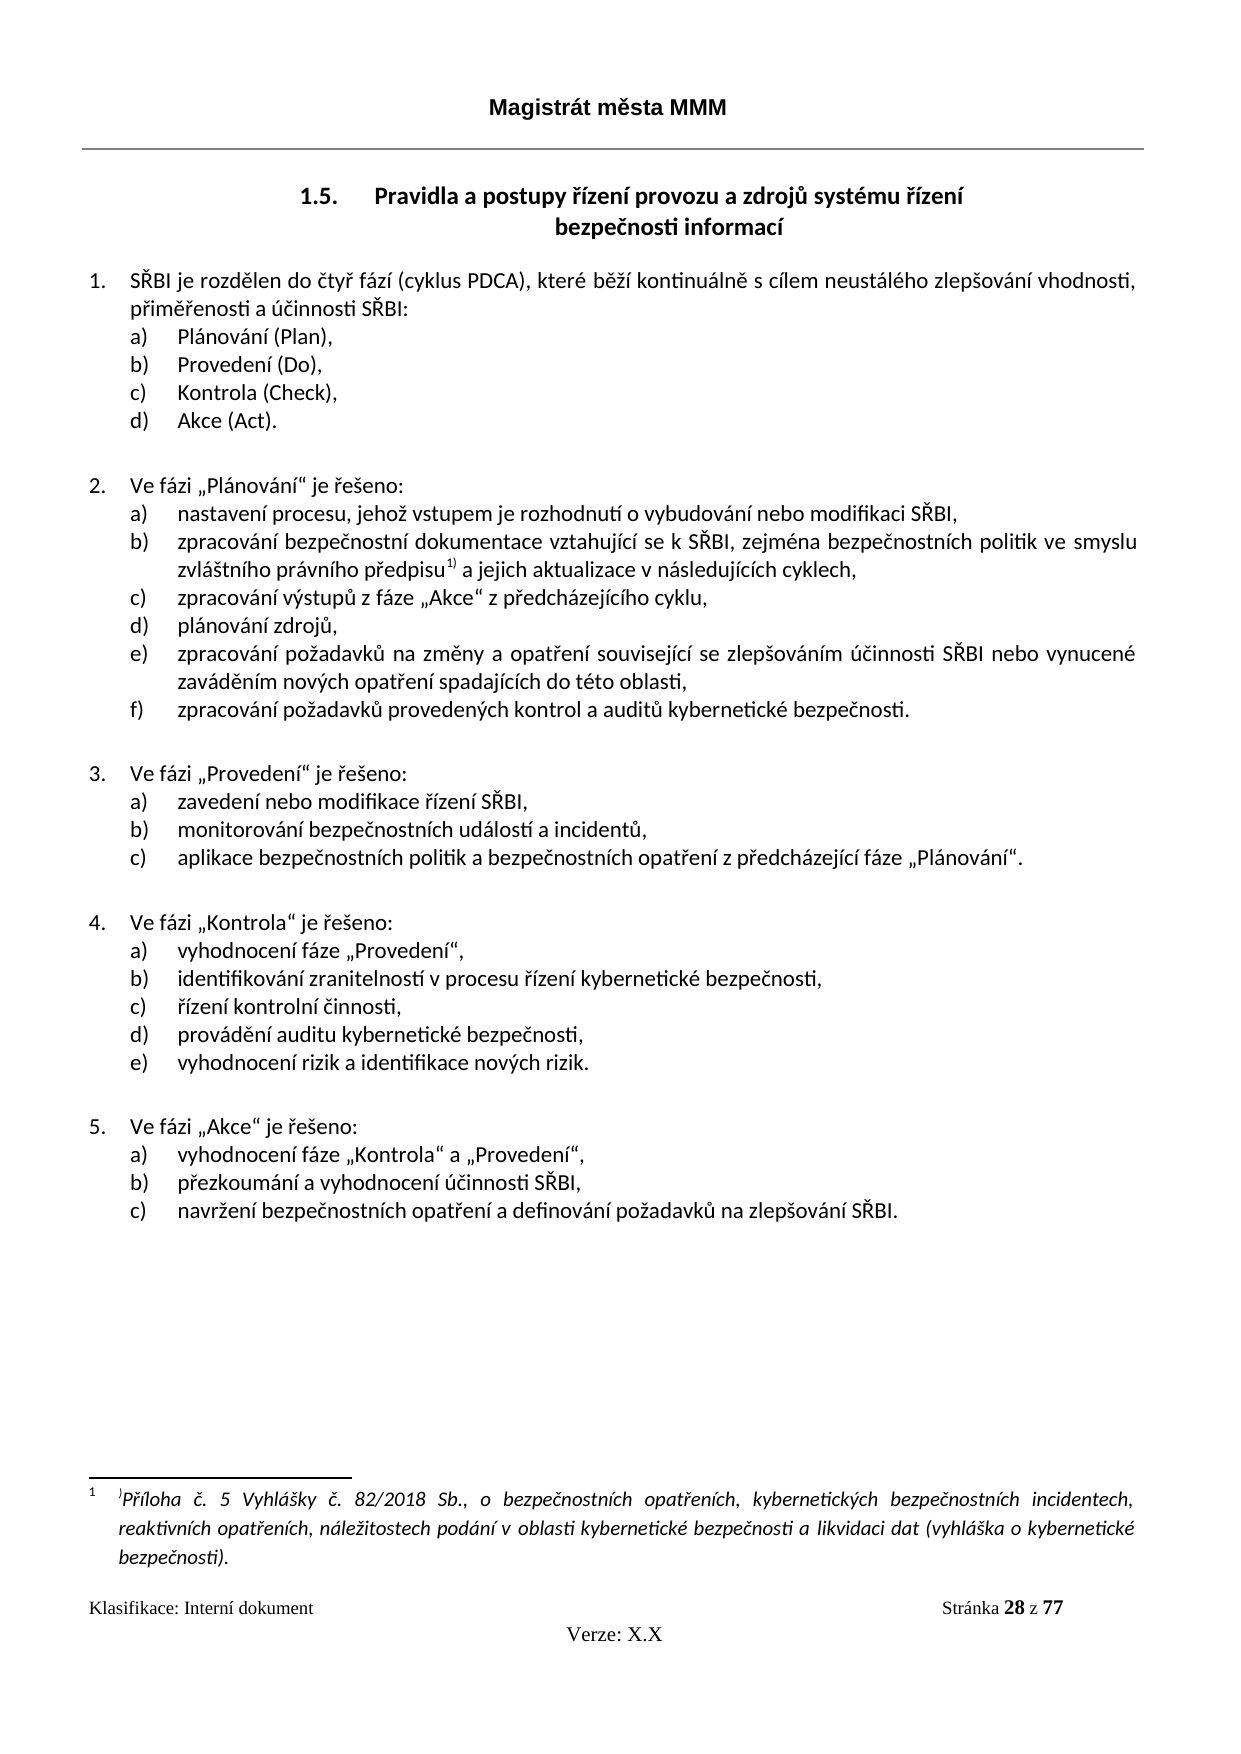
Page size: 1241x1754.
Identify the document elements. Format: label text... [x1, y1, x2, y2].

list Provedení (Do), [130, 350, 1137, 378]
list zpracování požadavků na změny a opatření související se zlepšováním účinnosti SŘBI nebo vynucené zaváděním nových opatření spadajících do této oblasti, [130, 639, 1137, 695]
list Ve fázi „Kontrola“ je řešeno: [89, 908, 1137, 936]
list provádění auditu kybernetické bezpečnosti, [130, 1020, 1137, 1048]
list navržení bezpečnostních opatření a definování požadavků na zlepšování SŘBI. [130, 1196, 1137, 1224]
list zpracování bezpečnostní dokumentace vztahující se k SŘBI, zejména bezpečnostních politik ve smyslu zvláštního právního předpisu) a jejich aktualizace v následujících cyklech, [130, 527, 1137, 583]
list aplikace bezpečnostních politik a bezpečnostních opatření z předcházející fáze „Plánování“. [130, 843, 1137, 871]
list identifikování zranitelností v procesu řízení kybernetické bezpečnosti, [130, 964, 1137, 992]
list vyhodnocení fáze „Kontrola“ a „Provedení“, [130, 1140, 1137, 1168]
list zpracování požadavků provedených kontrol a auditů kybernetické bezpečnosti. [130, 695, 1137, 723]
list Akce (Act). [130, 406, 1137, 434]
list zpracování výstupů z fáze „Akce“ z předcházejícího cyklu, [130, 583, 1137, 611]
list řízení kontrolní činnosti, [130, 992, 1137, 1020]
list přezkoumání a vyhodnocení účinnosti SŘBI, [130, 1168, 1137, 1196]
list plánování zdrojů, [130, 611, 1137, 639]
subtitle Pravidla a postupy řízení provozu a zdrojů systému řízení bezpečnosti informací [126, 180, 1137, 241]
list Ve fázi „Provedení“ je řešeno: [89, 759, 1137, 787]
list vyhodnocení rizik a identifikace nových rizik. [130, 1048, 1137, 1076]
list Kontrola (Check), [130, 378, 1137, 406]
list Ve fázi „Plánování“ je řešeno: [89, 471, 1137, 499]
list Ve fázi „Akce“ je řešeno: [89, 1112, 1137, 1140]
list nastavení procesu, jehož vstupem je rozhodnutí o vybudování nebo modifikaci SŘBI, [130, 499, 1137, 527]
list SŘBI je rozdělen do čtyř fází (cyklus PDCA), které běží kontinuálně s cílem neustálého zlepšování vhodnosti, přiměřenosti a účinnosti SŘBI: [89, 266, 1137, 322]
list monitorování bezpečnostních událostí a incidentů, [130, 815, 1137, 843]
list zavedení nebo modifikace řízení SŘBI, [130, 787, 1137, 815]
list vyhodnocení fáze „Provedení“, [130, 936, 1137, 964]
list Plánování (Plan), [130, 322, 1137, 350]
